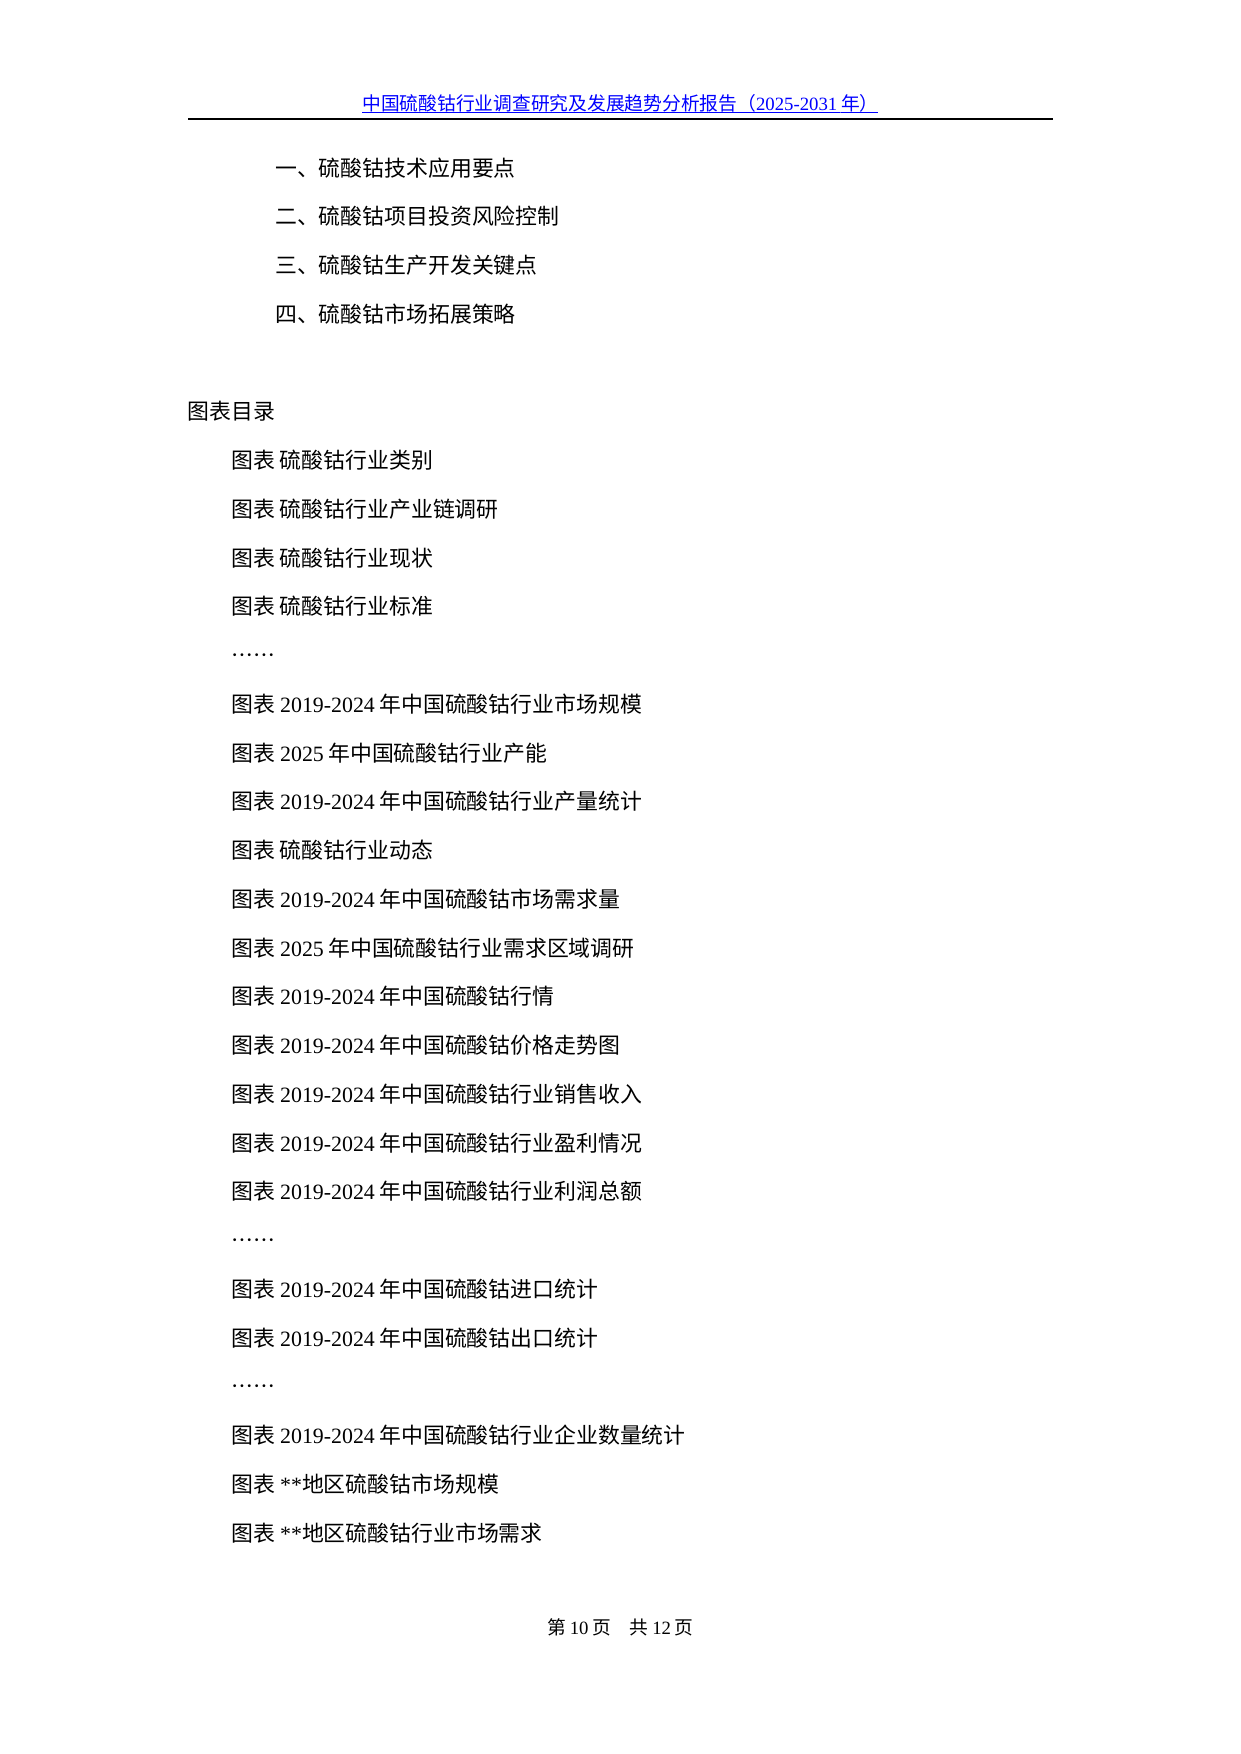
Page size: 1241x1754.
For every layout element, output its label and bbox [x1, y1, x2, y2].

text [187, 150, 1053, 1548]
